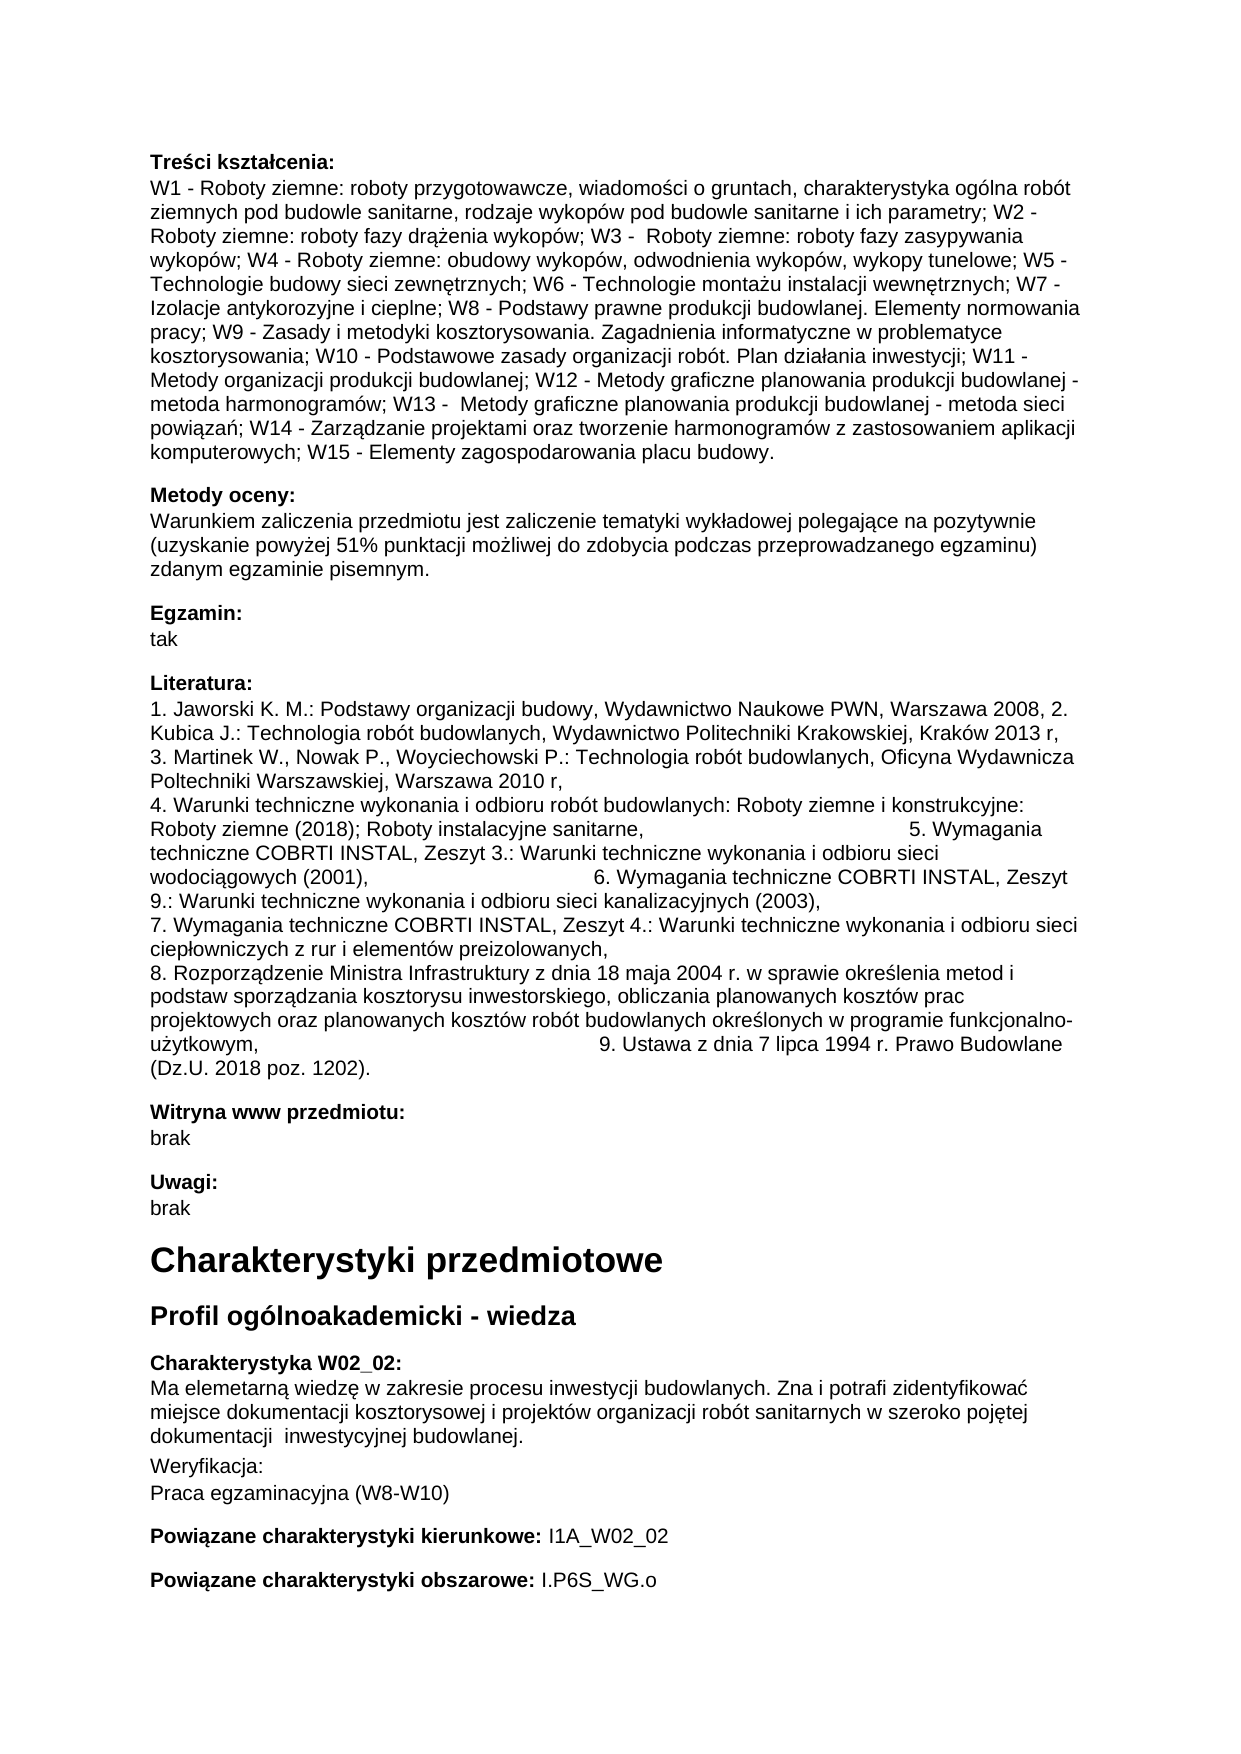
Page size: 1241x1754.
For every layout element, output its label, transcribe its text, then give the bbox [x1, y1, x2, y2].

subtitle Charakterystyki przedmiotowe [150, 1239, 1090, 1280]
text Powiązane charakterystyki kierunkowe: I1A_W02_02 [150, 1524, 1090, 1548]
text Literatura: [150, 671, 1090, 695]
text 1. Jaworski K. M.: Podstawy organizacji budowy, Wydawnictwo Naukowe PWN, Warszawa 2008, 2. Kubica J.: Technologia robót budowlanych, Wydawnictwo Politechniki Krakowskiej, Kraków 2013 r, 3. Martinek W., Nowak P., Woyciechowski P.: Technologia robót budowlanych, Oficyna Wydawnicza Poltechniki Warszawskiej, Warszawa 2010 r, 4. Warunki techniczne wykonania i odbioru robót budowlanych: Roboty ziemne i konstrukcyjne: Roboty ziemne (2018); Roboty instalacyjne sanitarne, 5. Wymagania techniczne COBRTI INSTAL, Zeszyt 3.: Warunki techniczne wykonania i odbioru sieci wodociągowych (2001), 6. Wymagania techniczne COBRTI INSTAL, Zeszyt 9.: Warunki techniczne wykonania i odbioru sieci kanalizacyjnych (2003), 7. Wymagania techniczne COBRTI INSTAL, Zeszyt 4.: Warunki techniczne wykonania i odbioru sieci ciepłowniczych z rur i elementów preizolowanych, 8. Rozporządzenie Ministra Infrastruktury z dnia 18 maja 2004 r. w sprawie określenia metod i podstaw sporządzania kosztorysu inwestorskiego, obliczania planowanych kosztów prac projektowych oraz planowanych kosztów robót budowlanych określonych w programie funkcjonalno-użytkowym, 9. Ustawa z dnia 7 lipca 1994 r. Prawo Budowlane (Dz.U. 2018 poz. 1202). [150, 697, 1090, 1080]
text Witryna www przedmiotu: [150, 1100, 1090, 1124]
text brak [150, 1126, 1090, 1150]
text W1 - Roboty ziemne: roboty przygotowawcze, wiadomości o gruntach, charakterystyka ogólna robót ziemnych pod budowle sanitarne, rodzaje wykopów pod budowle sanitarne i ich parametry; W2 - Roboty ziemne: roboty fazy drążenia wykopów; W3 - Roboty ziemne: roboty fazy zasypywania wykopów; W4 - Roboty ziemne: obudowy wykopów, odwodnienia wykopów, wykopy tunelowe; W5 - Technologie budowy sieci zewnętrznych; W6 - Technologie montażu instalacji wewnętrznych; W7 - Izolacje antykorozyjne i cieplne; W8 - Podstawy prawne produkcji budowlanej. Elementy normowania pracy; W9 - Zasady i metodyki kosztorysowania. Zagadnienia informatyczne w problematyce kosztorysowania; W10 - Podstawowe zasady organizacji robót. Plan działania inwestycji; W11 - Metody organizacji produkcji budowlanej; W12 - Metody graficzne planowania produkcji budowlanej - metoda harmonogramów; W13 - Metody graficzne planowania produkcji budowlanej - metoda sieci powiązań; W14 - Zarządzanie projektami oraz tworzenie harmonogramów z zastosowaniem aplikacji komputerowych; W15 - Elementy zagospodarowania placu budowy. [150, 176, 1090, 463]
text Charakterystyka W02_02: [150, 1351, 1090, 1375]
text brak [150, 1196, 1090, 1220]
text tak [150, 627, 1090, 651]
text Uwagi: [150, 1170, 1090, 1194]
text Powiązane charakterystyki obszarowe: I.P6S_WG.o [150, 1568, 1090, 1592]
text Egzamin: [150, 601, 1090, 625]
text Metody oceny: [150, 483, 1090, 507]
subtitle Profil ogólnoakademicki - wiedza [150, 1300, 1090, 1331]
text Treści kształcenia: [150, 150, 1090, 174]
text Ma elemetarną wiedzę w zakresie procesu inwestycji budowlanych. Zna i potrafi zidentyfikować miejsce dokumentacji kosztorysowej i projektów organizacji robót sanitarnych w szeroko pojętej dokumentacji inwestycyjnej budowlanej. [150, 1376, 1090, 1448]
text Weryfikacja: [150, 1454, 1090, 1478]
text Warunkiem zaliczenia przedmiotu jest zaliczenie tematyki wykładowej polegające na pozytywnie (uzyskanie powyżej 51% punktacji możliwej do zdobycia podczas przeprowadzanego egzaminu) zdanym egzaminie pisemnym. [150, 509, 1090, 581]
text Praca egzaminacyjna (W8-W10) [150, 1480, 1090, 1504]
